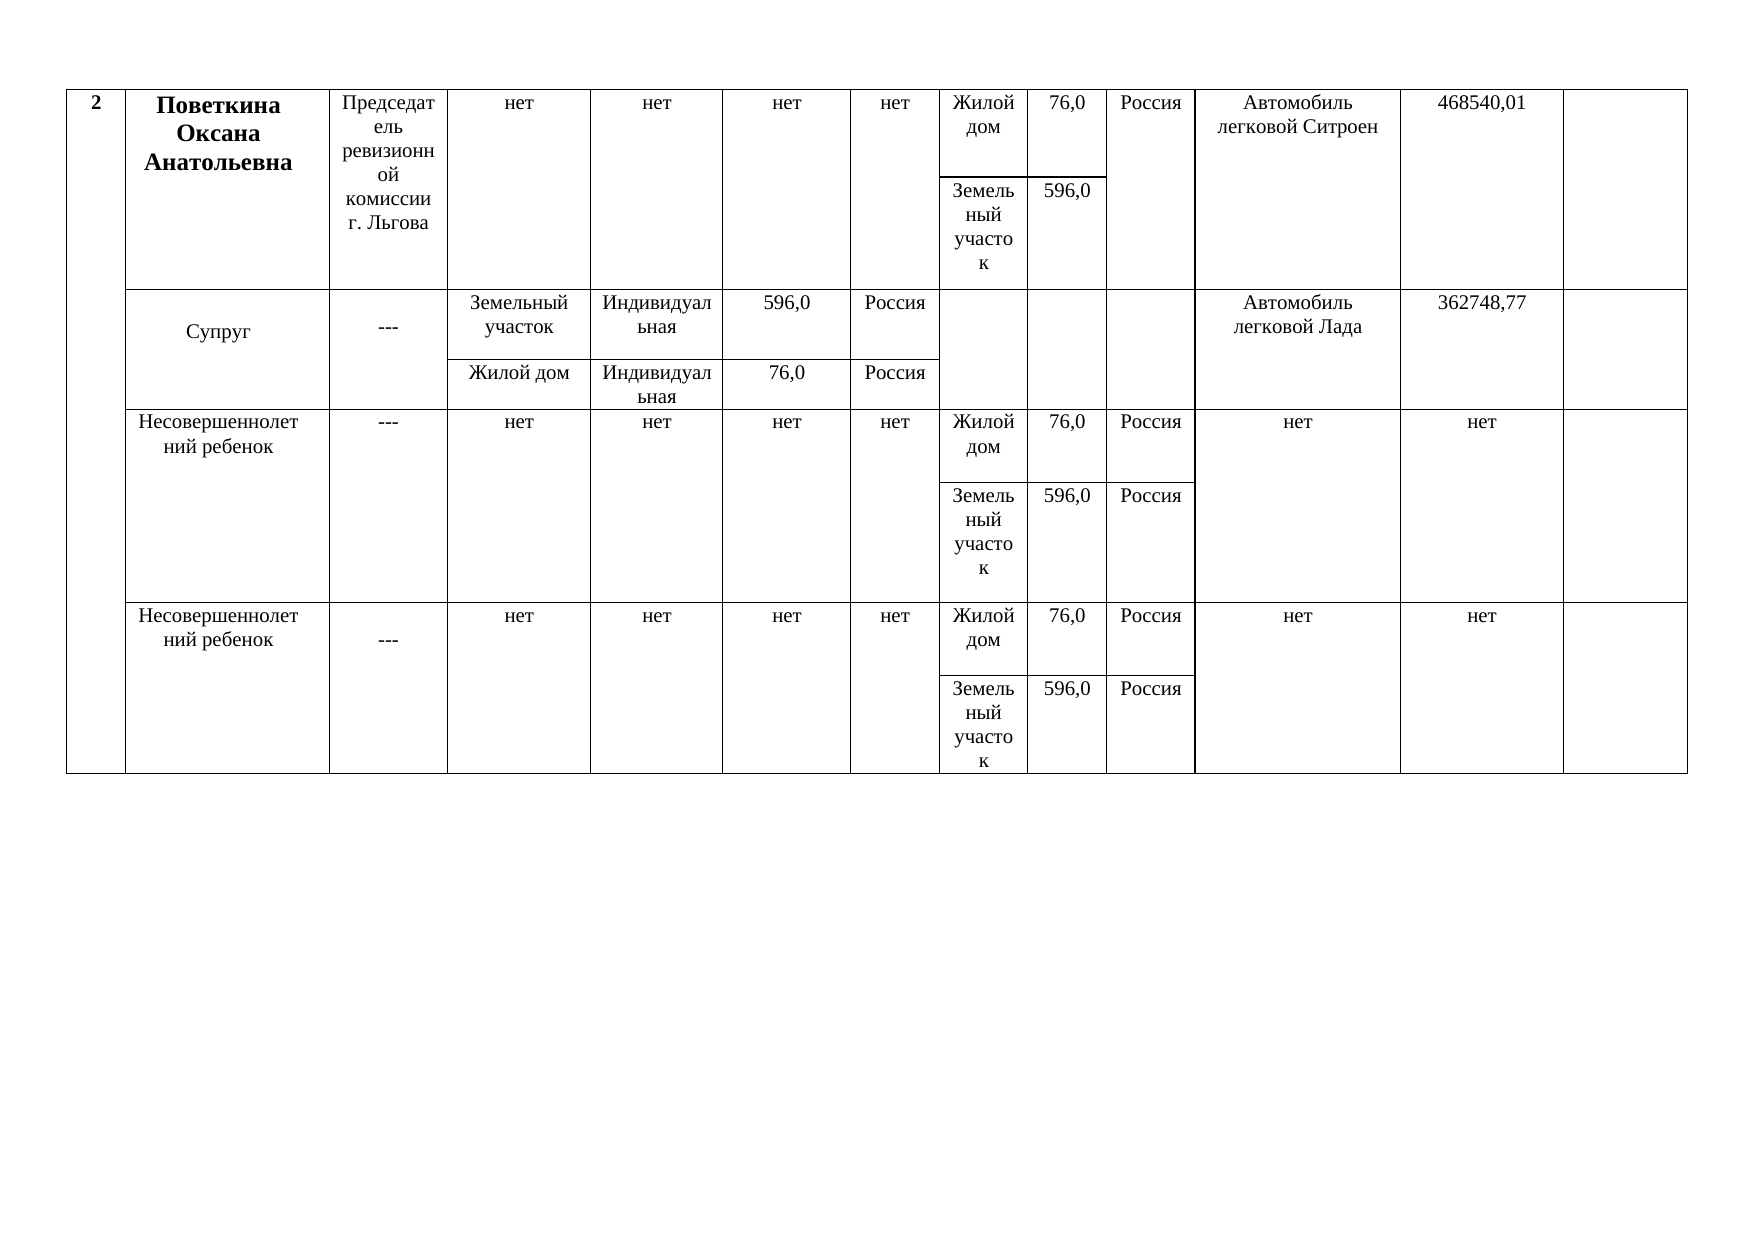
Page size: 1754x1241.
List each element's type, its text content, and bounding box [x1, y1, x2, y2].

table_cell нет [723, 603, 850, 772]
table_cell Россия [851, 290, 939, 359]
table_cell 76,0 [1028, 603, 1106, 675]
table_cell нет [723, 90, 850, 289]
table_cell нет [851, 90, 939, 289]
table_cell Россия [1107, 410, 1194, 482]
table_cell Россия [1107, 483, 1194, 602]
table_cell Земельный участок [448, 290, 590, 359]
table_cell Россия [1107, 676, 1194, 772]
table_cell Жилой дом [940, 90, 1027, 176]
table_cell 596,0 [1028, 483, 1106, 602]
table_cell --- [330, 603, 447, 772]
table_cell 468540,01 [1401, 90, 1563, 289]
table_cell нет [1401, 603, 1563, 772]
table_cell 76,0 [1028, 90, 1106, 176]
table_cell [1564, 90, 1687, 289]
table_cell нет [851, 603, 939, 772]
table_cell 362748,77 [1401, 290, 1563, 408]
table_cell Жилой дом [448, 360, 590, 408]
table_cell --- [330, 290, 447, 408]
table_cell [940, 290, 1027, 408]
table_cell нет [591, 90, 722, 289]
table_cell Земельный участок [940, 178, 1027, 289]
table_cell нет [851, 410, 939, 602]
table_cell [1028, 290, 1106, 408]
table_cell 76,0 [1028, 410, 1106, 482]
table_cell Поветкина Оксана Анатольевна [126, 90, 329, 289]
table_cell Несовершеннолетний ребенок [126, 410, 329, 602]
table_cell [1564, 603, 1687, 772]
table_cell Автомобиль легковой Лада [1196, 290, 1400, 408]
table_cell 2 [67, 90, 125, 772]
table_cell нет [448, 603, 590, 772]
table_cell 596,0 [723, 290, 850, 359]
table_cell нет [448, 90, 590, 289]
table_cell Земельный участок [940, 483, 1027, 602]
table_cell Россия [1107, 603, 1194, 675]
table_cell Жилой дом [940, 410, 1027, 482]
table_cell --- [330, 410, 447, 602]
table_cell нет [723, 410, 850, 602]
table_cell Супруг [126, 290, 329, 408]
table_cell Россия [1107, 90, 1194, 289]
table_cell нет [1196, 603, 1400, 772]
table_cell Индивидуальная [591, 360, 722, 408]
table_cell Жилой дом [940, 603, 1027, 675]
table_cell 76,0 [723, 360, 850, 408]
table_cell Автомобиль легковой Ситроен [1196, 90, 1400, 289]
table_cell нет [448, 410, 590, 602]
table_cell 596,0 [1028, 676, 1106, 772]
table_cell нет [1401, 410, 1563, 602]
table_cell Председатель ревизионной комиссии г. Льгова [330, 90, 447, 289]
table_cell нет [591, 410, 722, 602]
table_cell Россия [851, 360, 939, 408]
table_cell Земельный участок [940, 676, 1027, 772]
table_cell Индивидуальная [591, 290, 722, 359]
table_cell [1564, 290, 1687, 408]
table_cell нет [1196, 410, 1400, 602]
table_cell [1107, 290, 1194, 408]
table_cell нет [591, 603, 722, 772]
table_cell [1564, 410, 1687, 602]
table_cell Несовершеннолетний ребенок [126, 603, 329, 772]
table_cell 596,0 [1028, 178, 1106, 289]
